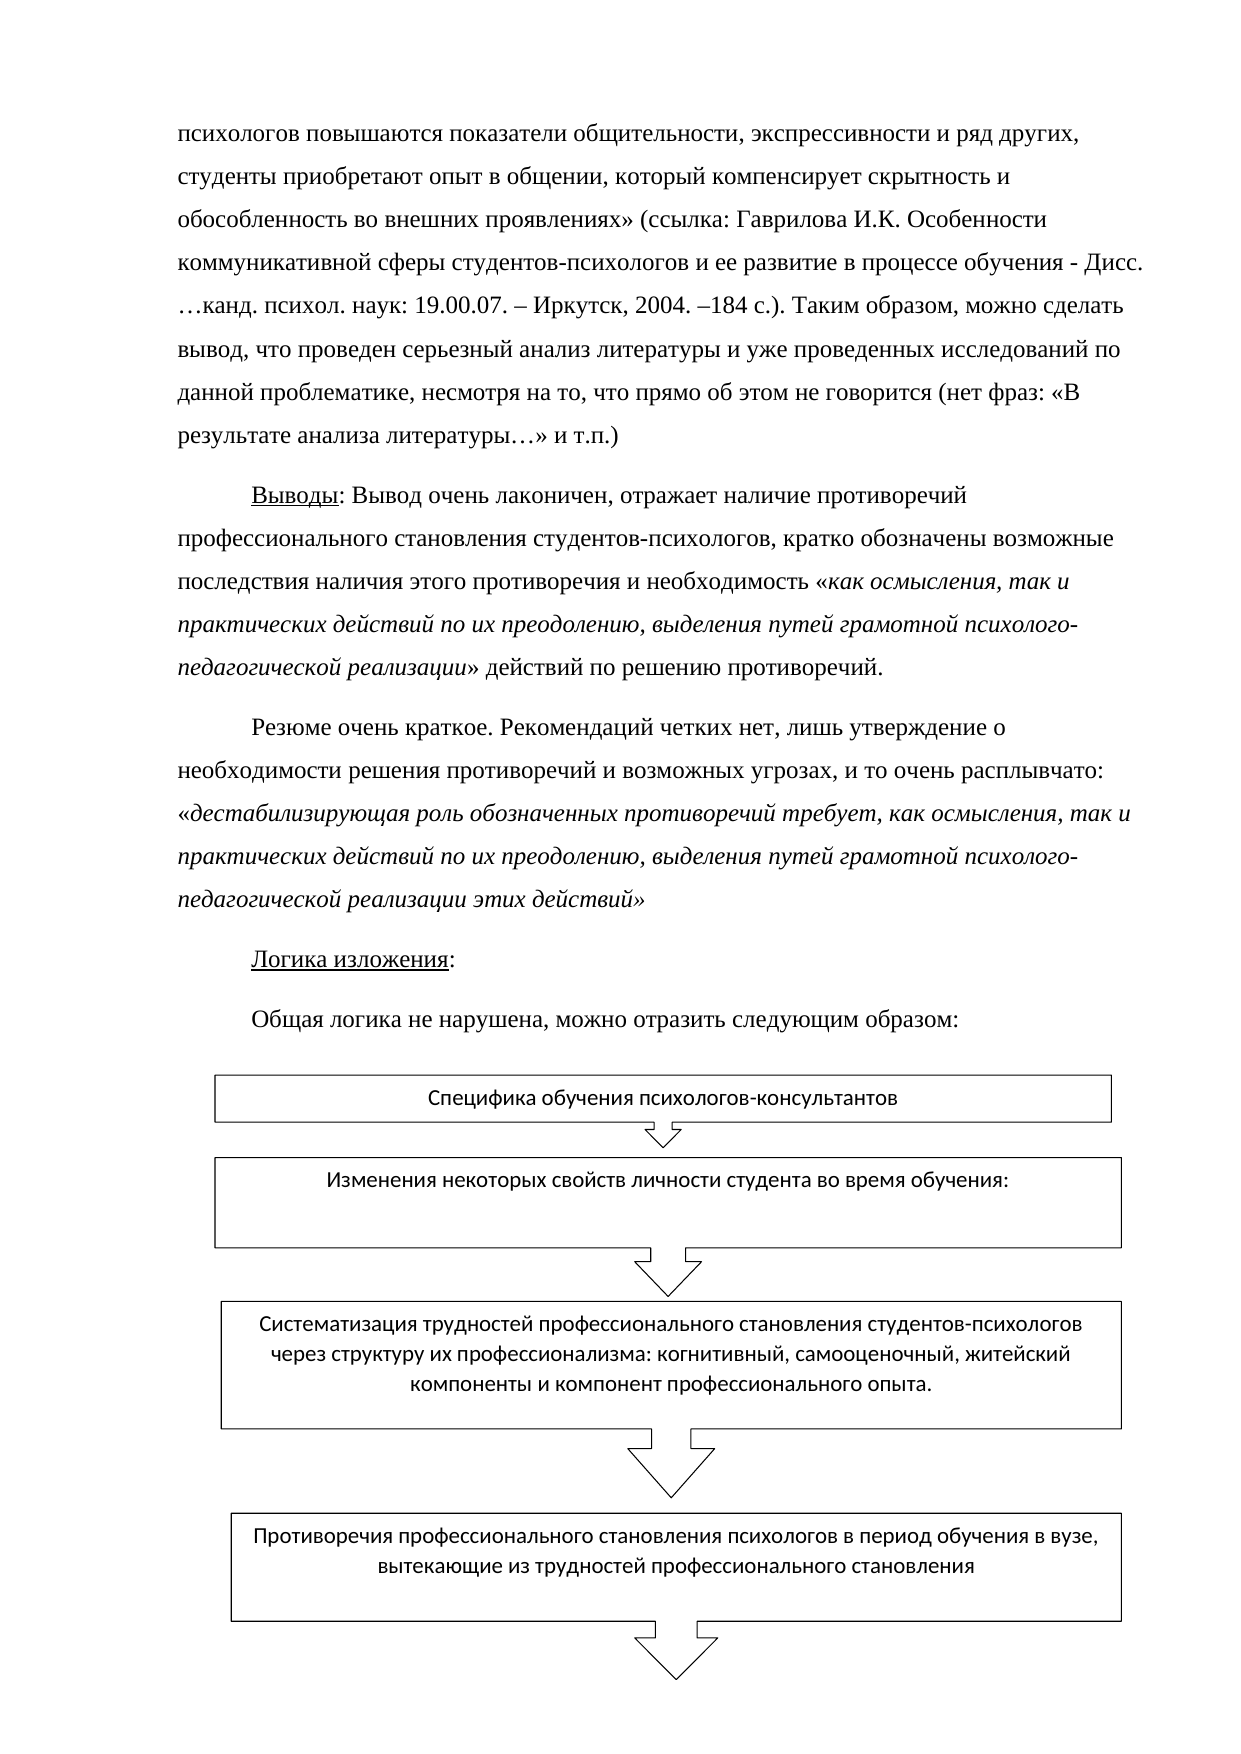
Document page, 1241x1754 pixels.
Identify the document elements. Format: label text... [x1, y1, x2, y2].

text Логика изложения: [177, 944, 1152, 973]
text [177, 118, 1152, 449]
text Общая логика не нарушена, можно отразить следующим образом: [177, 1004, 1152, 1033]
text Резюме очень краткое. Рекомендаций четких нет, лишь утверждение о необходимости решения противоречий и возможных угрозах, и то очень расплывчато: «дестабилизирующая роль обозначенных противоречий требует, как осмысления, так и практических действий по их преодолению, выделения путей грамотной психолого-педагогической реализации этих действий» [177, 712, 1152, 913]
text Выводы: Вывод очень лаконичен, отражает наличие противоречий профессионального становления студентов-психологов, кратко обозначены возможные последствия наличия этого противоречия и необходимость «как осмысления, так и практических действий по их преодолению, выделения путей грамотной психолого-педагогической реализации» действий по решению противоречий. [177, 480, 1152, 681]
